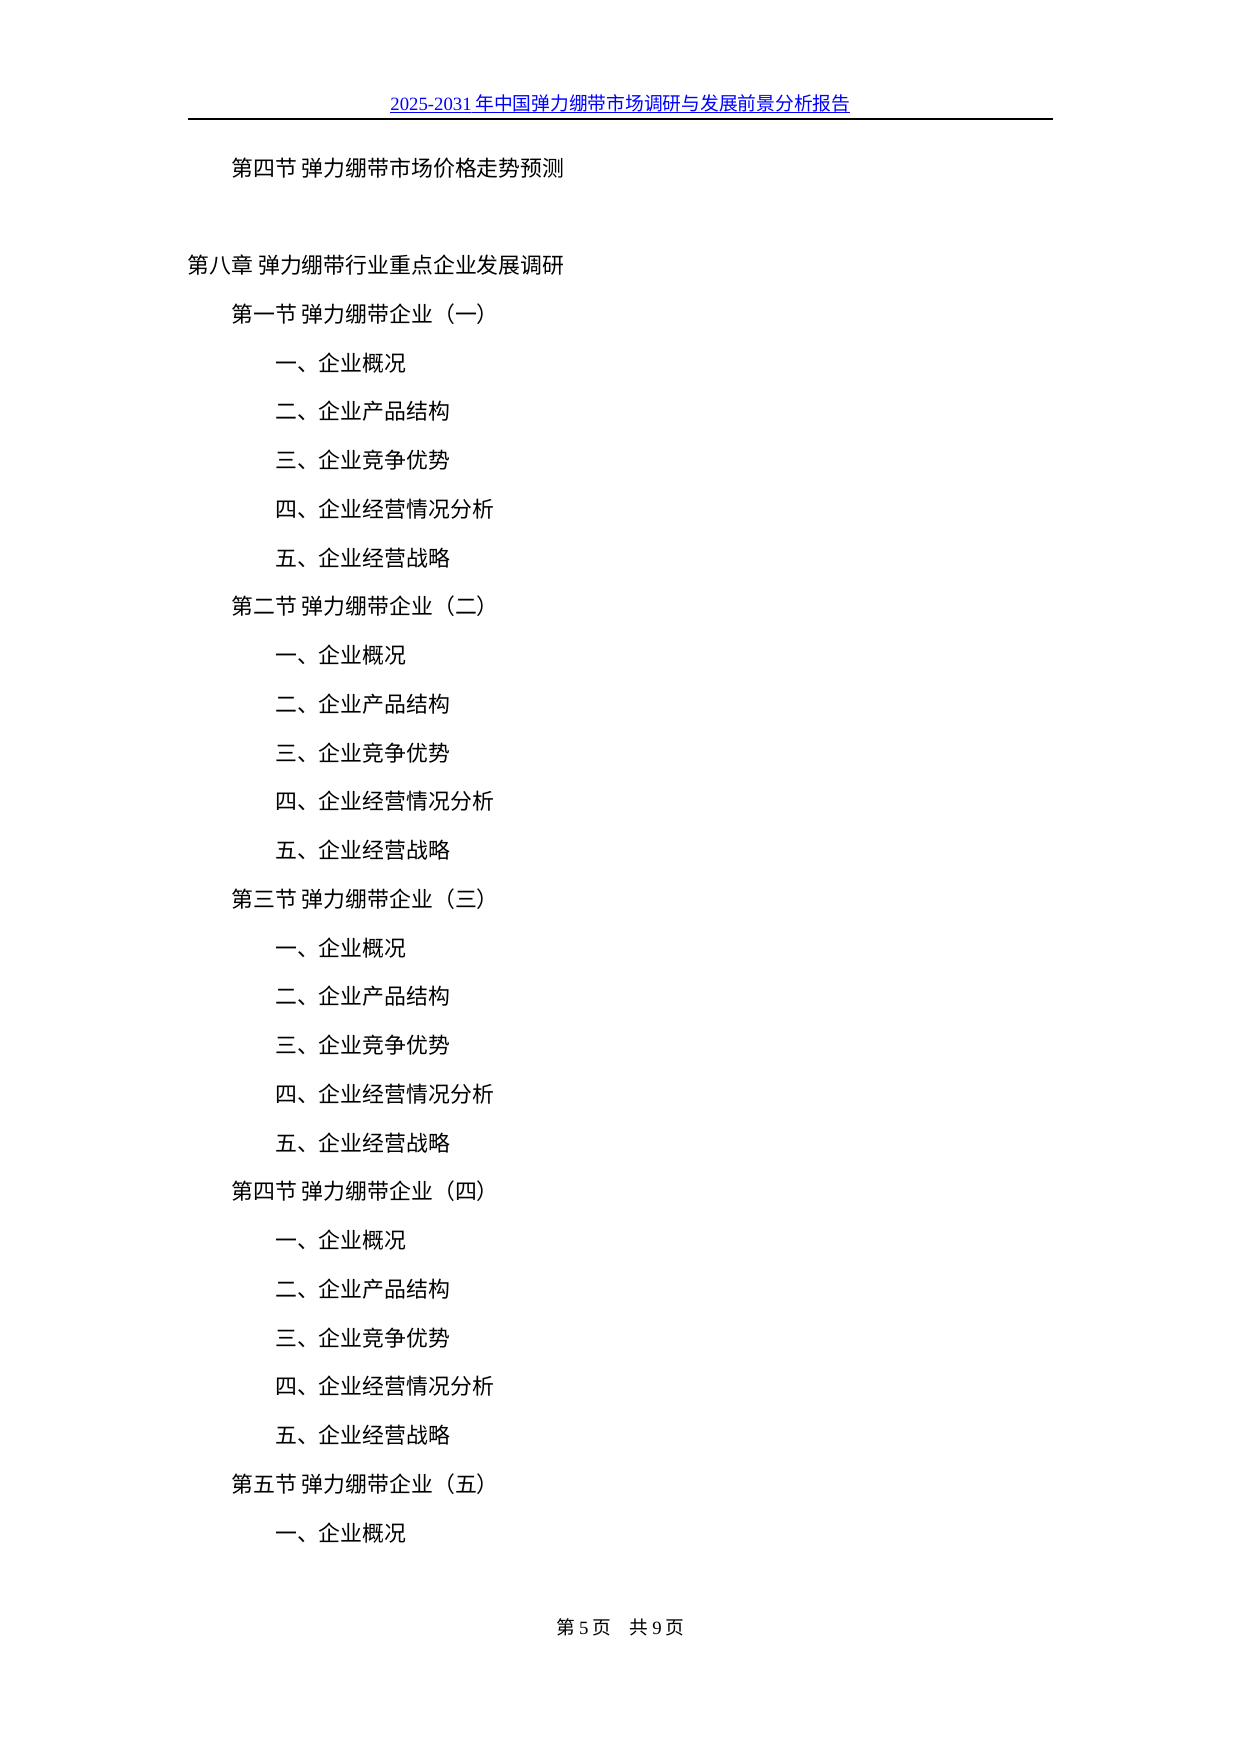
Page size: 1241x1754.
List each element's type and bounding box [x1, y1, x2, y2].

text [187, 150, 1053, 1548]
